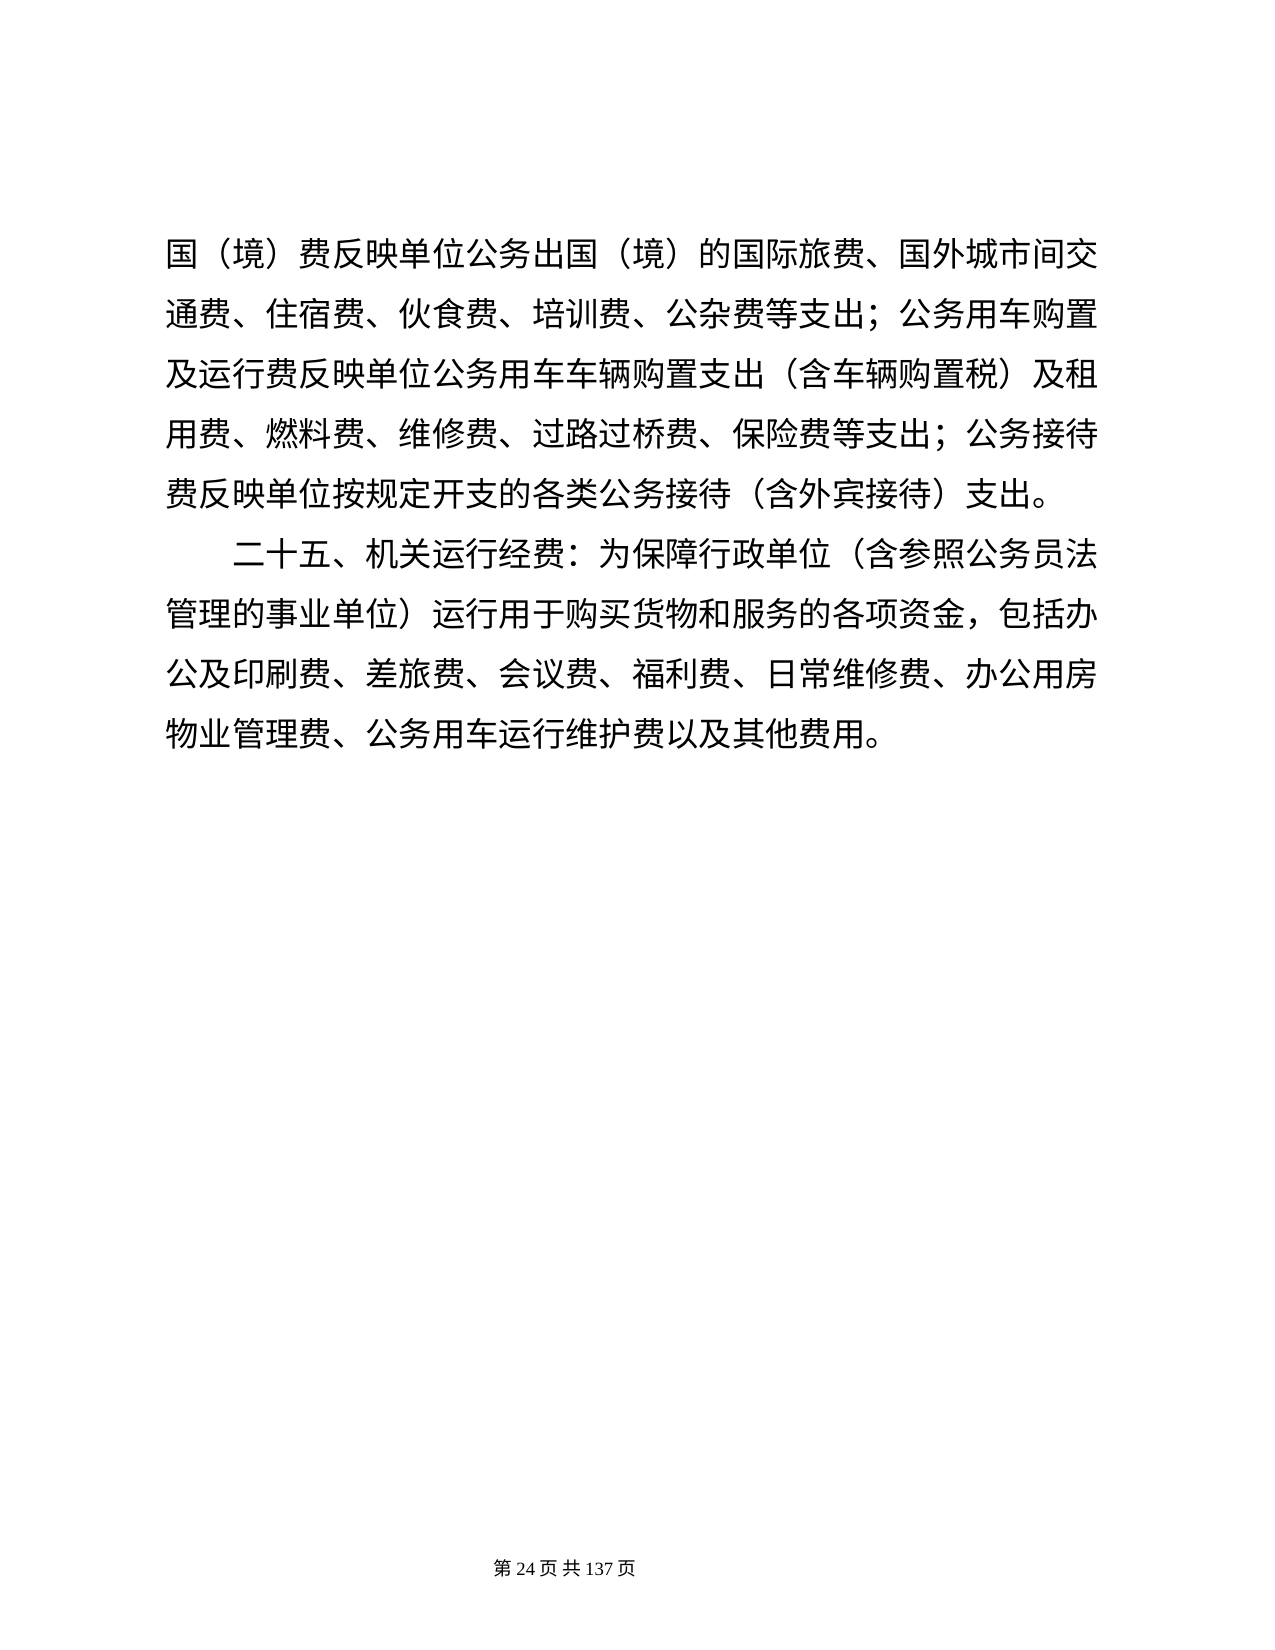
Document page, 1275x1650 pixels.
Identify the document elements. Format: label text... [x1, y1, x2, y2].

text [165, 218, 1121, 518]
text 二十五、机关运行经费：为保障行政单位（含参照公务员法管理的事业单位）运行用于购买货物和服务的各项资金，包括办公及印刷费、差旅费、会议费、福利费、日常维修费、办公用房物业管理费、公务用车运行维护费以及其他费用。 [165, 518, 1121, 758]
